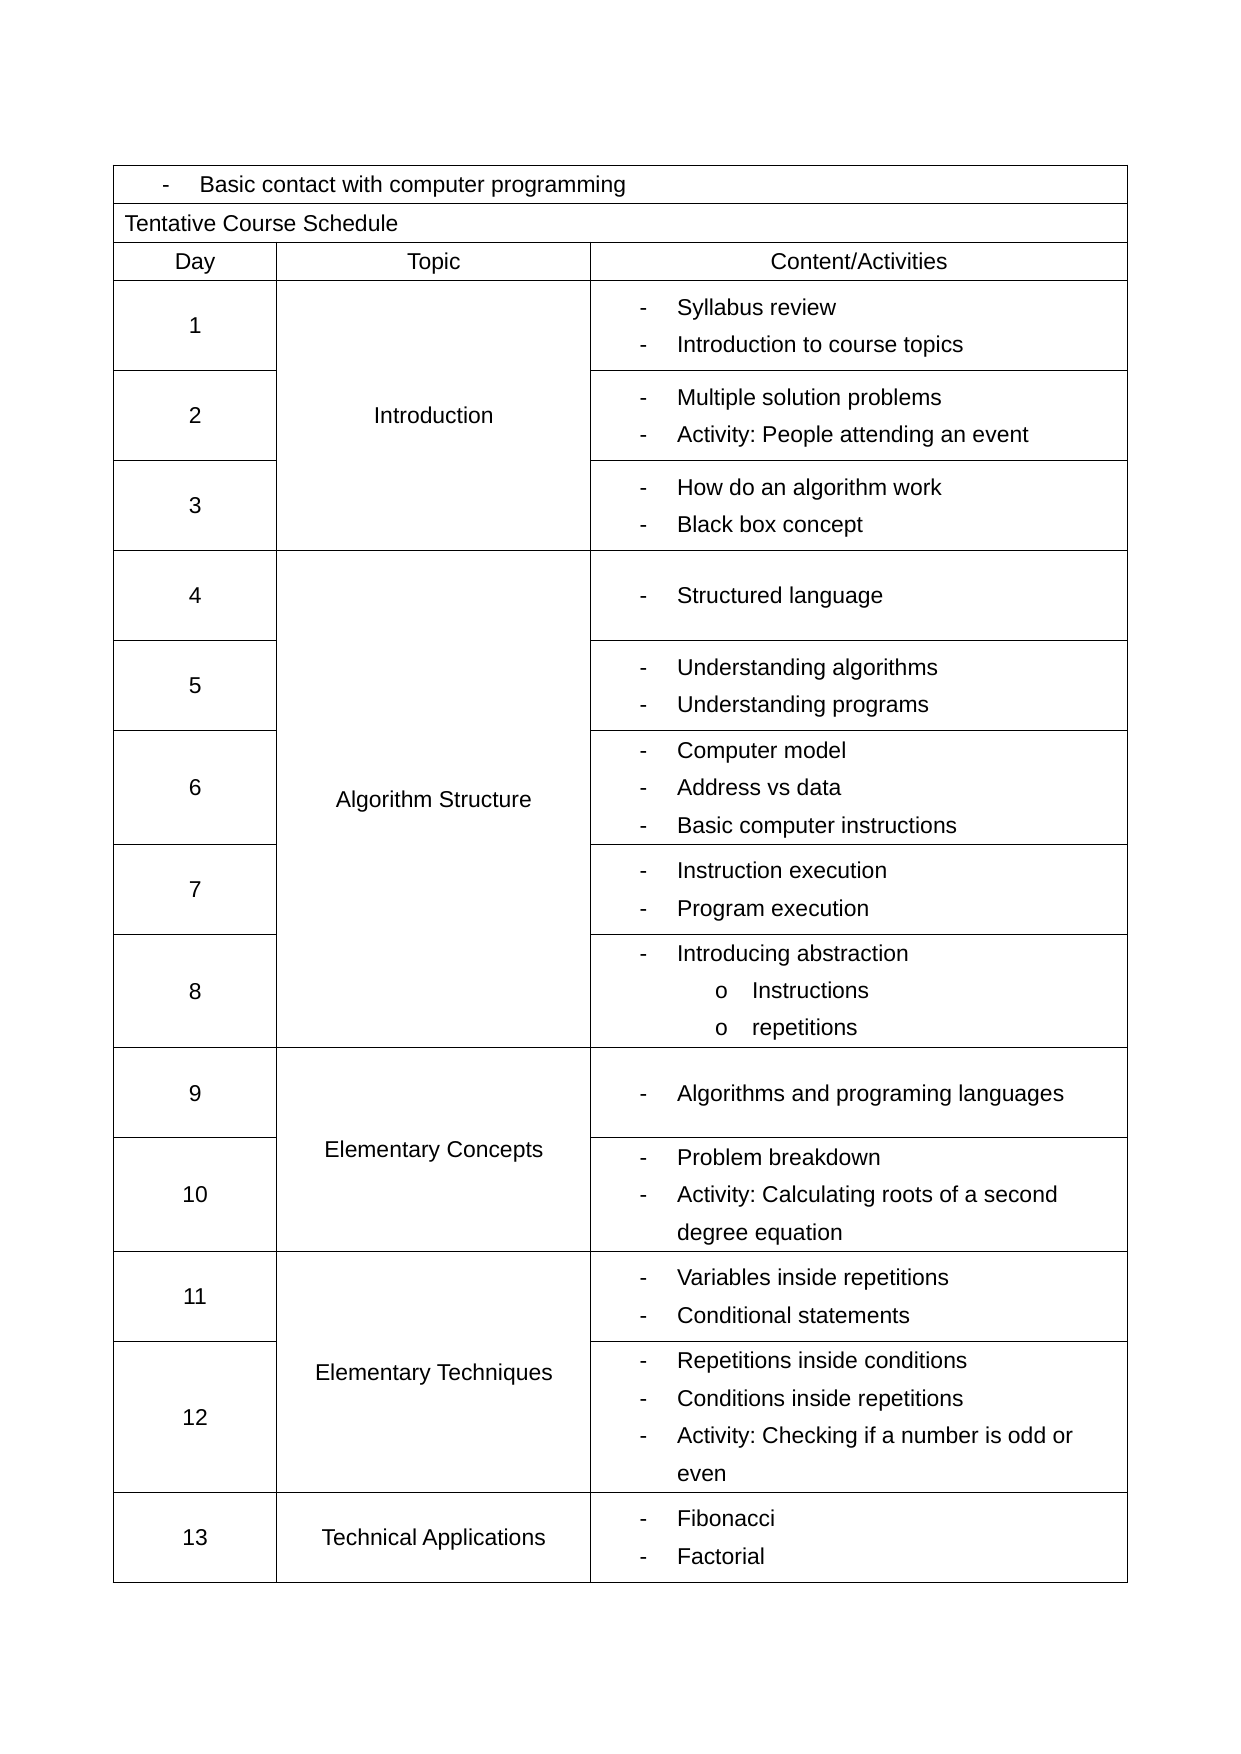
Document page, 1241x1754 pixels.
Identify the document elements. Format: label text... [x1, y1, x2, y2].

table_cell Repetitions inside conditions Conditions inside repetitions Activity: Checking if a number is odd or even [591, 1342, 1127, 1492]
table_cell 10 [114, 1138, 276, 1251]
table_cell 12 [114, 1342, 276, 1492]
table_cell 4 [114, 551, 276, 640]
table_cell Elementary Techniques [277, 1252, 590, 1492]
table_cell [114, 166, 1127, 203]
table_cell Problem breakdown Activity: Calculating roots of a second degree equation [591, 1138, 1127, 1251]
table_cell 6 [114, 731, 276, 844]
table_cell Multiple solution problems Activity: People attending an event [591, 371, 1127, 460]
table_cell 2 [114, 371, 276, 460]
table_cell 3 [114, 461, 276, 550]
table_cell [277, 1493, 590, 1582]
table_cell Syllabus review Introduction to course topics [591, 281, 1127, 370]
table_cell Variables inside repetitions Conditional statements [591, 1252, 1127, 1341]
table_cell Understanding algorithms Understanding programs [591, 641, 1127, 730]
table_cell How do an algorithm work Black box concept [591, 461, 1127, 550]
table_cell Content/Activities [591, 243, 1127, 280]
table_cell Topic [277, 243, 590, 280]
table_cell Introduction [277, 281, 590, 550]
table_cell Instruction execution Program execution [591, 845, 1127, 934]
table_cell 13 [114, 1493, 276, 1582]
table_cell 5 [114, 641, 276, 730]
table_cell Algorithms and programing languages [591, 1048, 1127, 1137]
table_cell Day [114, 243, 276, 280]
table_cell 8 [114, 935, 276, 1047]
table_cell Tentative Course Schedule [114, 204, 1127, 242]
table_cell Introducing abstraction Instructions repetitions [591, 935, 1127, 1047]
table_cell Computer model Address vs data Basic computer instructions [591, 731, 1127, 844]
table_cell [591, 1493, 1127, 1582]
table_cell 9 [114, 1048, 276, 1137]
table_cell Structured language [591, 551, 1127, 640]
table_cell 7 [114, 845, 276, 934]
table_cell 11 [114, 1252, 276, 1341]
table_cell Algorithm Structure [277, 551, 590, 1047]
table_cell 1 [114, 281, 276, 370]
table_cell Elementary Concepts [277, 1048, 590, 1251]
